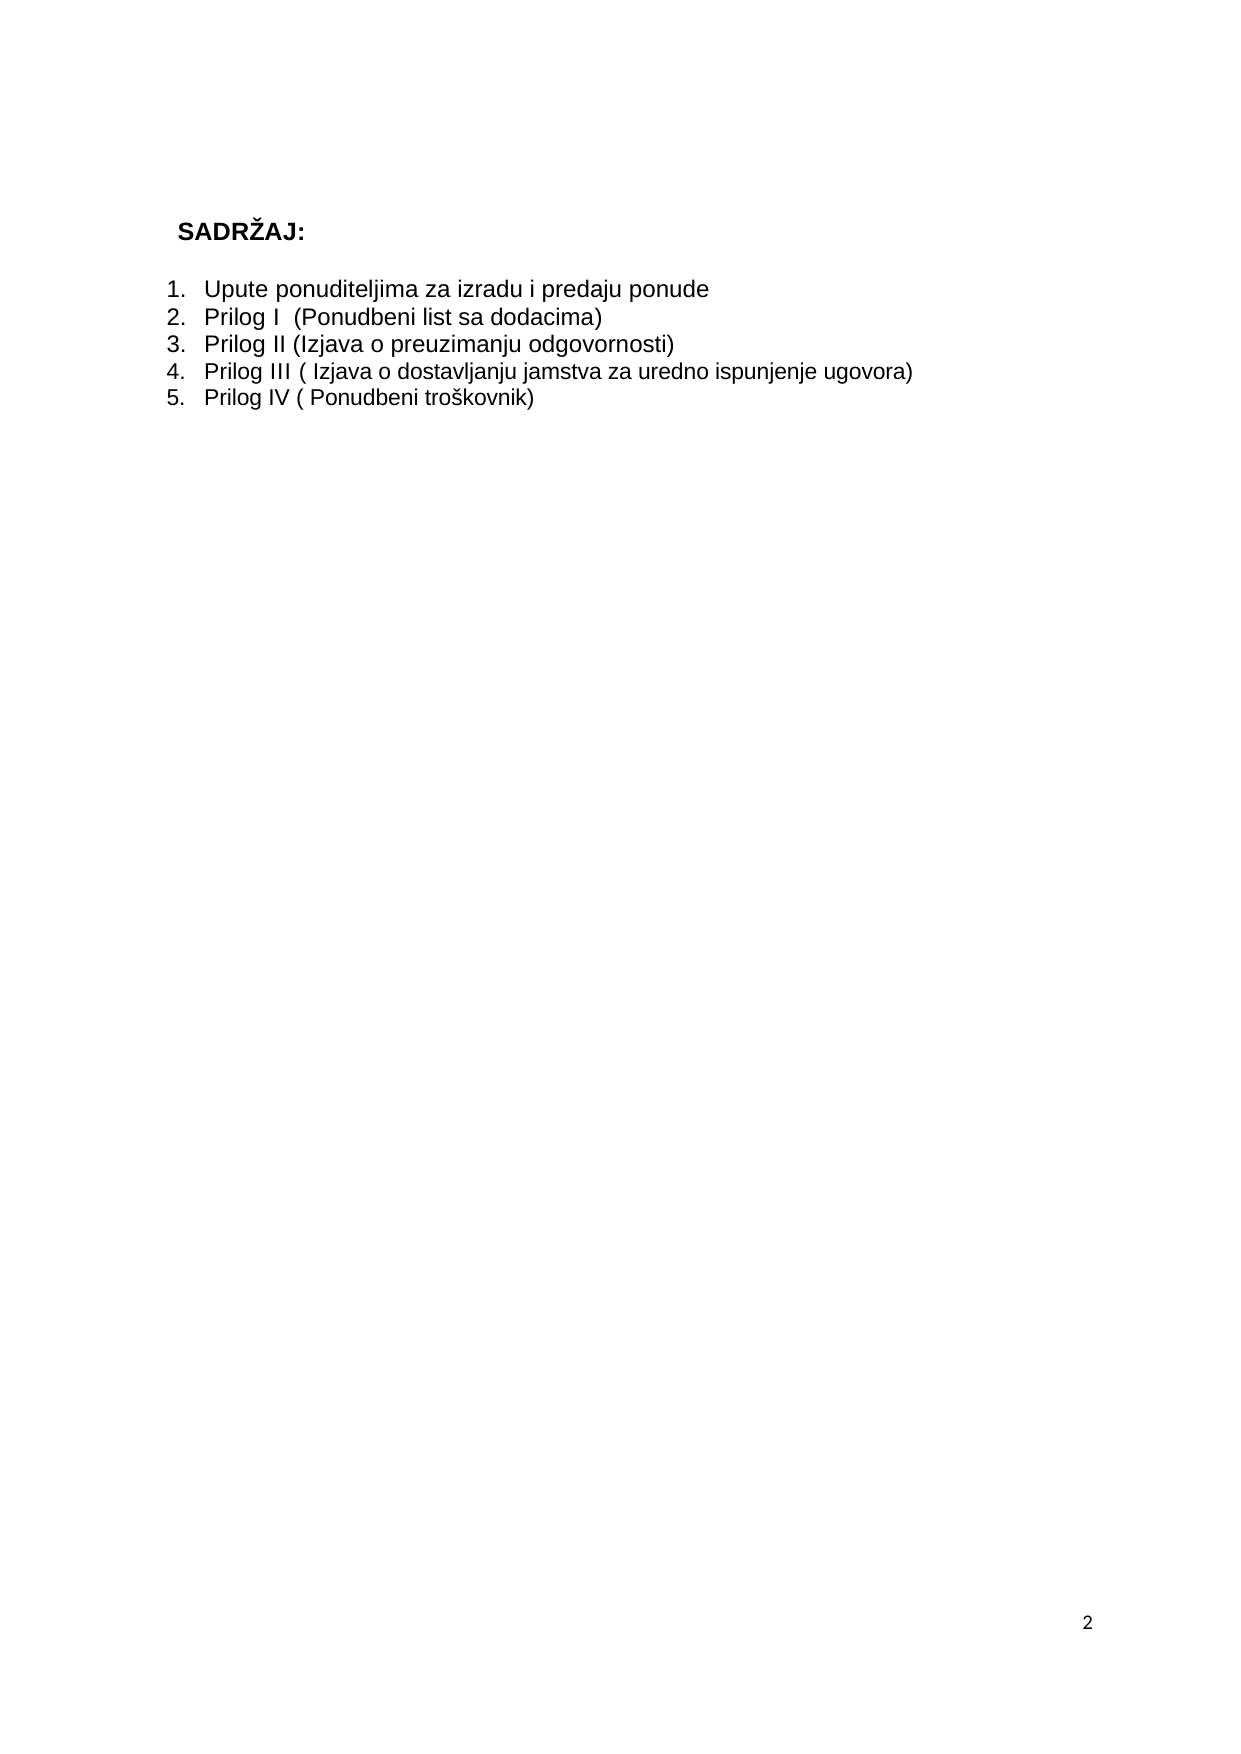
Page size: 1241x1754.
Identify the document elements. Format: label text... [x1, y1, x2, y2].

text SADRŽAJ: [177, 217, 1092, 246]
list Prilog I (Ponudbeni list sa dodacima) [166, 302, 1092, 330]
list Upute ponuditeljima za izradu i predaju ponude [166, 275, 1092, 302]
list Prilog IV ( Ponudbeni troškovnik) [166, 384, 1092, 410]
list Prilog II (Izjava o preuzimanju odgovornosti) [166, 330, 1092, 358]
list Prilog III ( Izjava o dostavljanju jamstva za uredno ispunjenje ugovora) [166, 358, 1092, 384]
